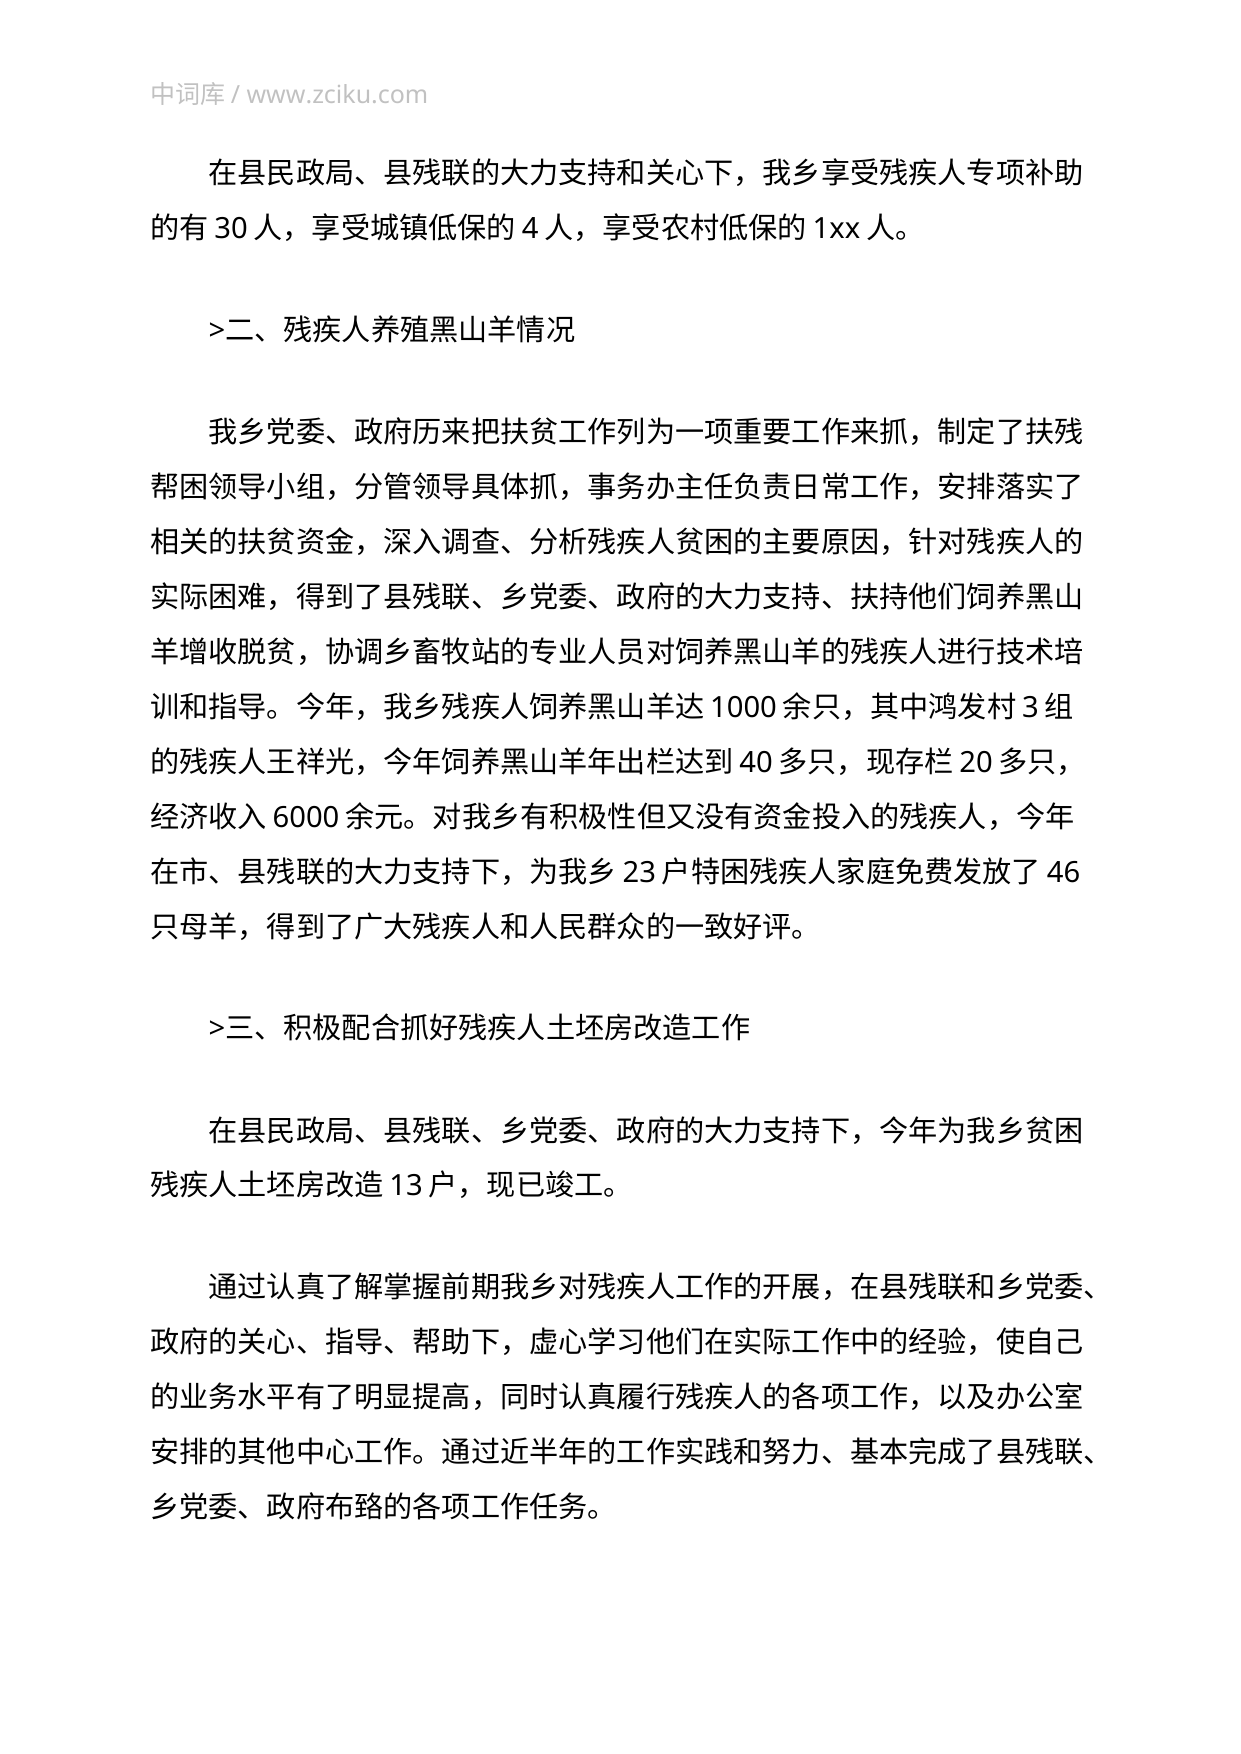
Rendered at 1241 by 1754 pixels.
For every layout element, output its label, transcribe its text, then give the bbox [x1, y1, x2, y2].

text 在县民政局、县残联的大力支持和关心下，我乡享受残疾人专项补助的有30人，享受城镇低保的4人，享受农村低保的1xx人。 [150, 150, 1090, 247]
text 我乡党委、政府历来把扶贫工作列为一项重要工作来抓，制定了扶残帮困领导小组，分管领导具体抓，事务办主任负责日常工作，安排落实了相关的扶贫资金，深入调查、分析残疾人贫困的主要原因，针对残疾人的实际困难，得到了县残联、乡党委、政府的大力支持、扶持他们饲养黑山羊增收脱贫，协调乡畜牧站的专业人员对饲养黑山羊的残疾人进行技术培训和指导。今年，我乡残疾人饲养黑山羊达1000余只，其中鸿发村3组的残疾人王祥光，今年饲养黑山羊年出栏达到40多只，现存栏20多只，经济收入6000余元。对我乡有积极性但又没有资金投入的残疾人，今年在市、县残联的大力支持下，为我乡23户特困残疾人家庭免费发放了46只母羊，得到了广大残疾人和人民群众的一致好评。 [150, 409, 1090, 946]
text >二、残疾人养殖黑山羊情况 [150, 307, 1090, 349]
text >三、积极配合抓好残疾人土坯房改造工作 [150, 1005, 1090, 1047]
text 通过认真了解掌握前期我乡对残疾人工作的开展，在县残联和乡党委、政府的关心、指导、帮助下，虚心学习他们在实际工作中的经验，使自己的业务水平有了明显提高，同时认真履行残疾人的各项工作，以及办公室安排的其他中心工作。通过近半年的工作实践和努力、基本完成了县残联、乡党委、政府布臵的各项工作任务。 [150, 1264, 1090, 1526]
text 在县民政局、县残联、乡党委、政府的大力支持下，今年为我乡贫困残疾人土坯房改造13户，现已竣工。 [150, 1107, 1090, 1204]
